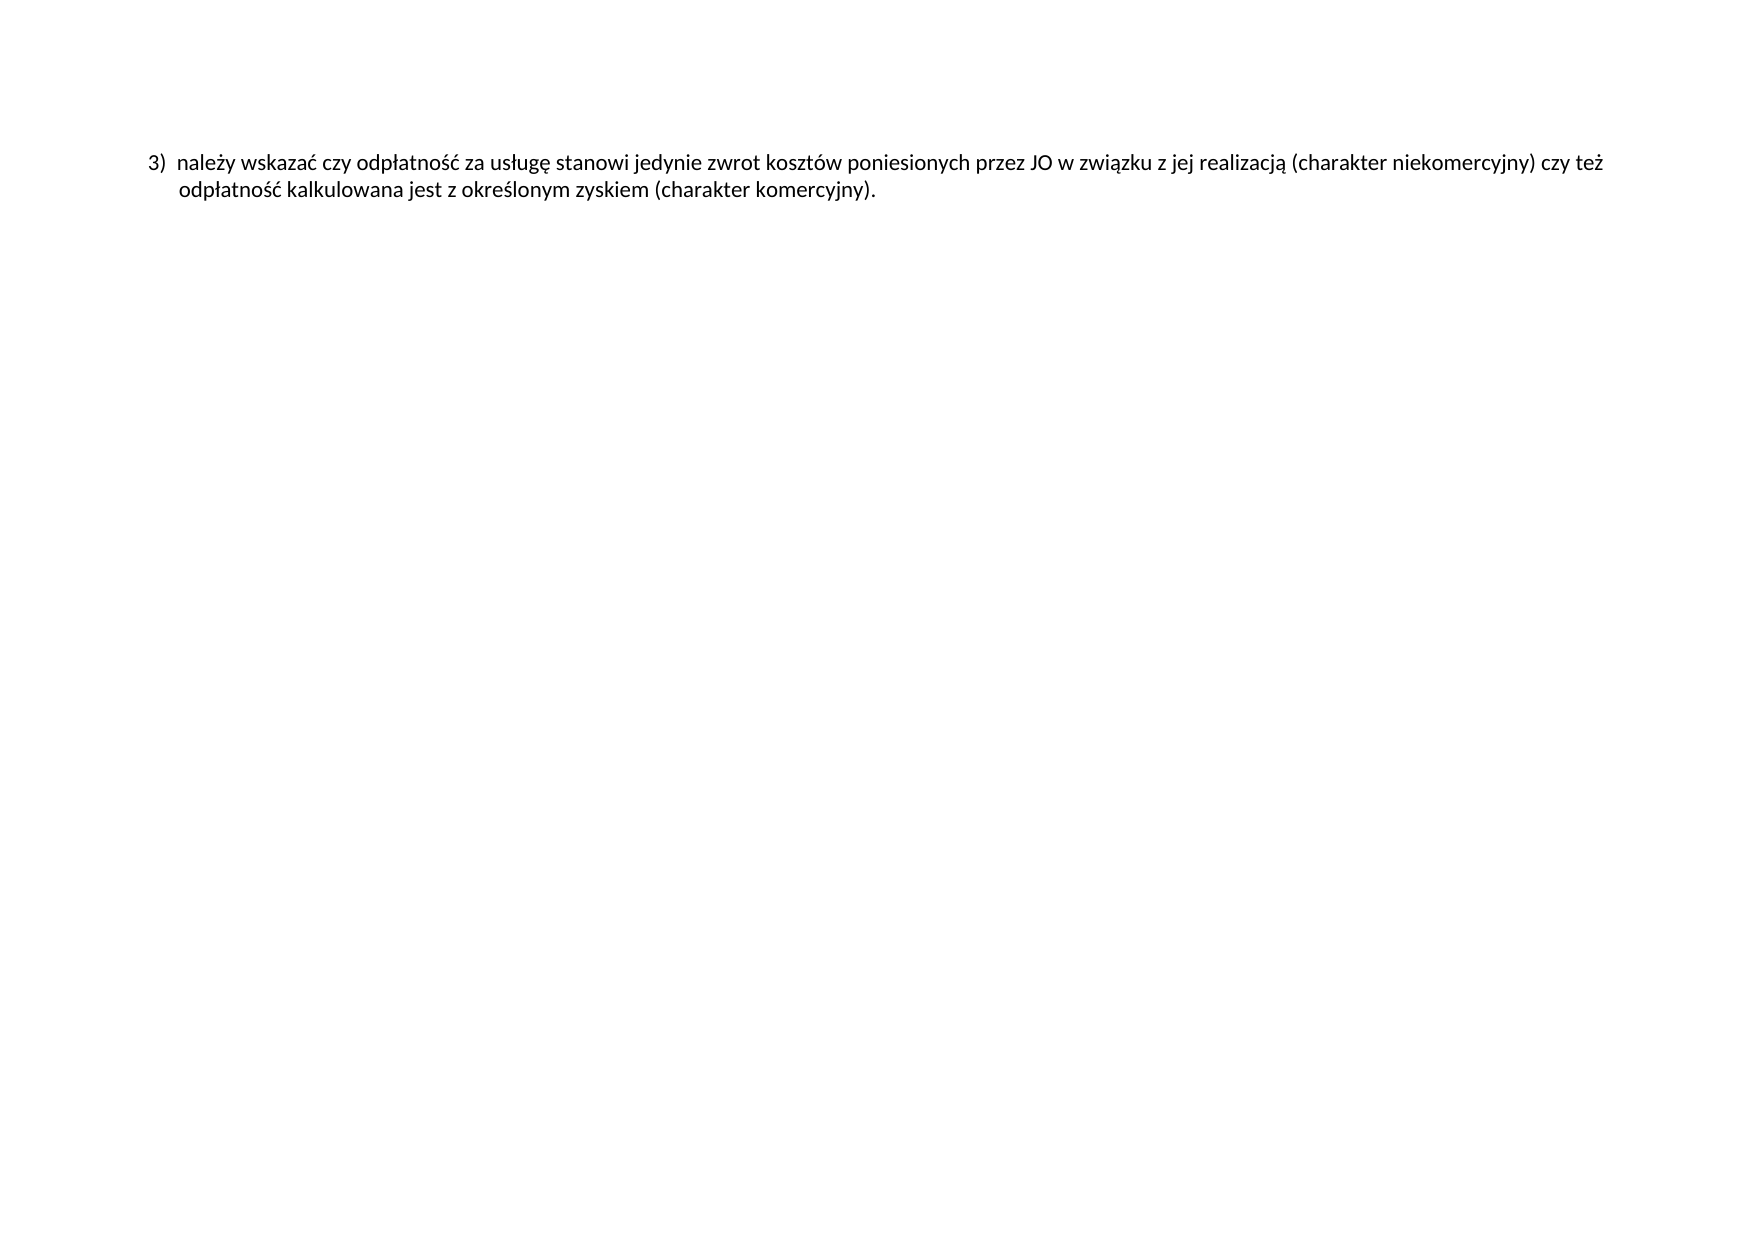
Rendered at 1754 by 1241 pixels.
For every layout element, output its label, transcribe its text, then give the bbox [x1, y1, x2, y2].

text 3) należy wskazać czy odpłatność za usługę stanowi jedynie zwrot kosztów poniesionych przez JO w związku z jej realizacją (charakter niekomercyjny) czy też [148, 148, 1606, 176]
text odpłatność kalkulowana jest z określonym zyskiem (charakter komercyjny). [148, 176, 1606, 204]
